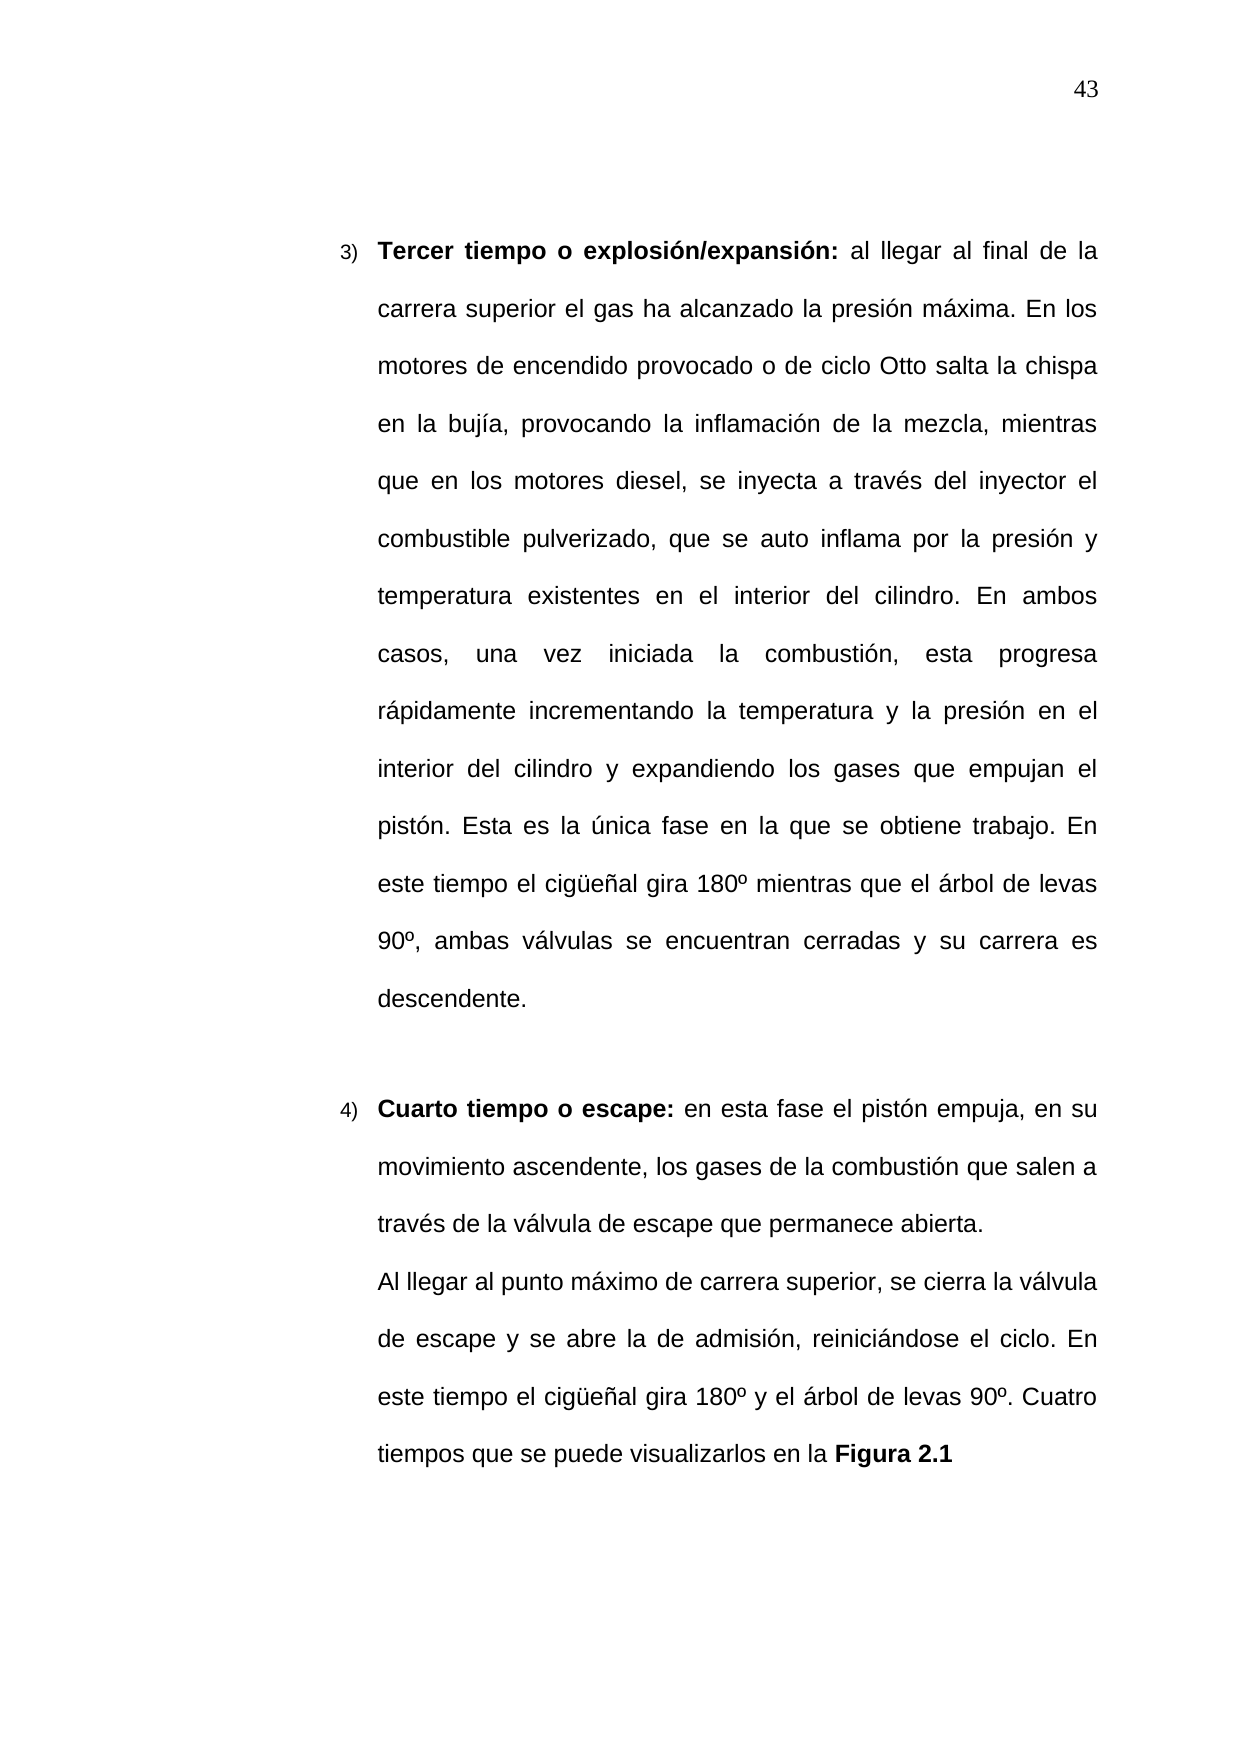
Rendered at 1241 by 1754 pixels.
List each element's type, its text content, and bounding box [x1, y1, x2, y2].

list Tercer tiempo o explosión/expansión: al llegar al final de la carrera superior el gas ha alcanzado la presión máxima. En los motores de encendido provocado o de ciclo Otto salta la chispa en la bujía, provocando la inflamación de la mezcla, mientras que en los motores diesel, se inyecta a través del inyector el combustible pulverizado, que se auto inflama por la presión y temperatura existentes en el interior del cilindro. En ambos casos, una vez iniciada la combustión, esta progresa rápidamente incrementando la temperatura y la presión en el interior del cilindro y expandiendo los gases que empujan el pistón. Esta es la única fase en la que se obtiene trabajo. En este tiempo el cigüeñal gira 180º mientras que el árbol de levas 90º, ambas válvulas se encuentran cerradas y su carrera es descendente. [340, 236, 1098, 1012]
list Cuarto tiempo o escape: en esta fase el pistón empuja, en su movimiento ascendente, los gases de la combustión que salen a través de la válvula de escape que permanece abierta. [340, 1094, 1098, 1238]
list Al llegar al punto máximo de carrera superior, se cierra la válvula de escape y se abre la de admisión, reiniciándose el ciclo. En este tiempo el cigüeñal gira 180º y el árbol de levas 90º. Cuatro tiempos que se puede visualizarlos en la Figura 2.1 [377, 1266, 1098, 1468]
